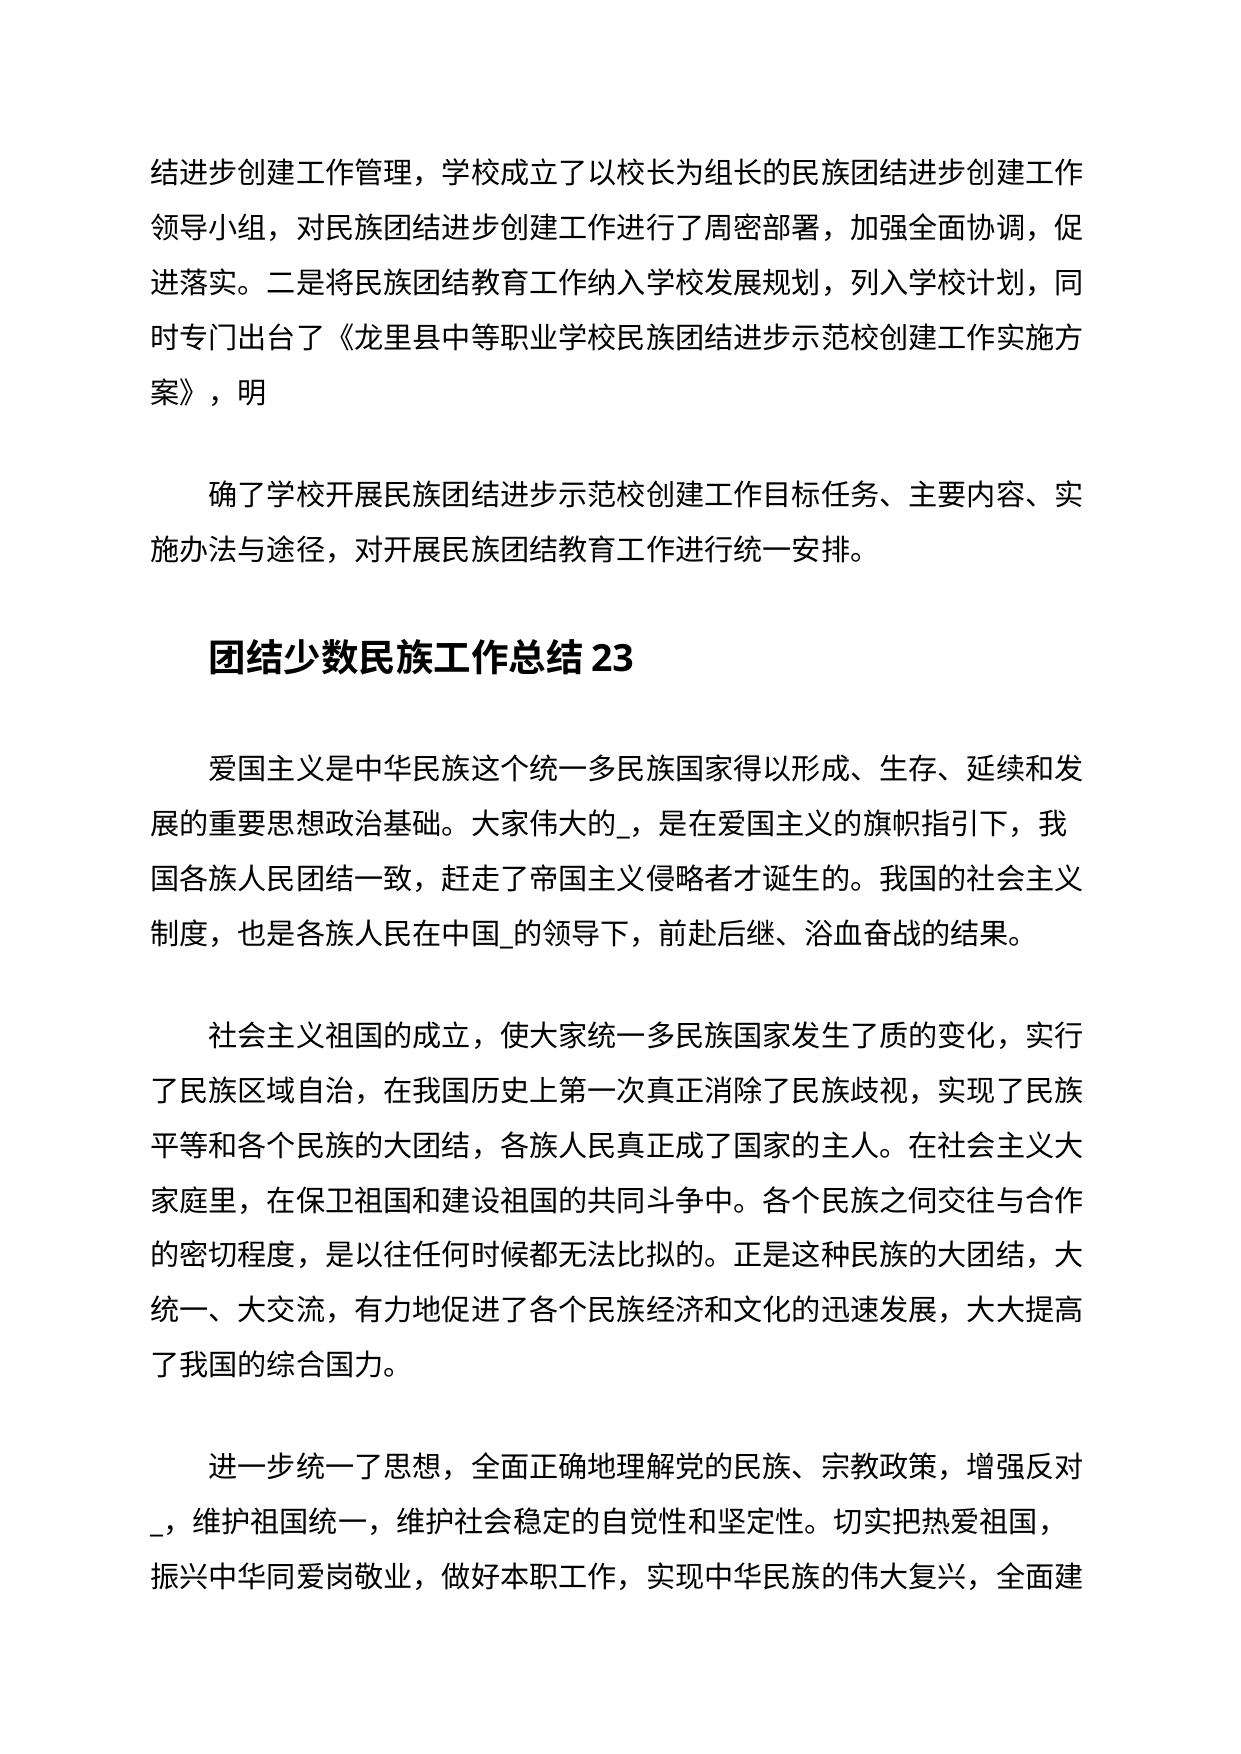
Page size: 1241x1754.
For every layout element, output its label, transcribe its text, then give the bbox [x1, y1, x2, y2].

text 团结少数民族工作总结23 [150, 628, 1090, 682]
text 社会主义祖国的成立，使大家统一多民族国家发生了质的变化，实行了民族区域自治，在我国历史上第一次真正消除了民族歧视，实现了民族平等和各个民族的大团结，各族人民真正成了国家的主人。在社会主义大家庭里，在保卫祖国和建设祖国的共同斗争中。各个民族之伺交往与合作的密切程度，是以往任何时候都无法比拟的。正是这种民族的大团结，大统一、大交流，有力地促进了各个民族经济和文化的迅速发展，大大提高了我国的综合国力。 [150, 1012, 1090, 1384]
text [150, 1443, 1090, 1596]
text 爱国主义是中华民族这个统一多民族国家得以形成、生存、延续和发展的重要思想政治基础。大家伟大的_，是在爱国主义的旗帜指引下，我国各族人民团结一致，赶走了帝国主义侵略者才诞生的。我国的社会主义制度，也是各族人民在中国_的领导下，前赴后继、浴血奋战的结果。 [150, 746, 1090, 953]
text 确了学校开展民族团结进步示范校创建工作目标任务、主要内容、实施办法与途径，对开展民族团结教育工作进行统一安排。 [150, 471, 1090, 568]
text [150, 150, 1090, 412]
